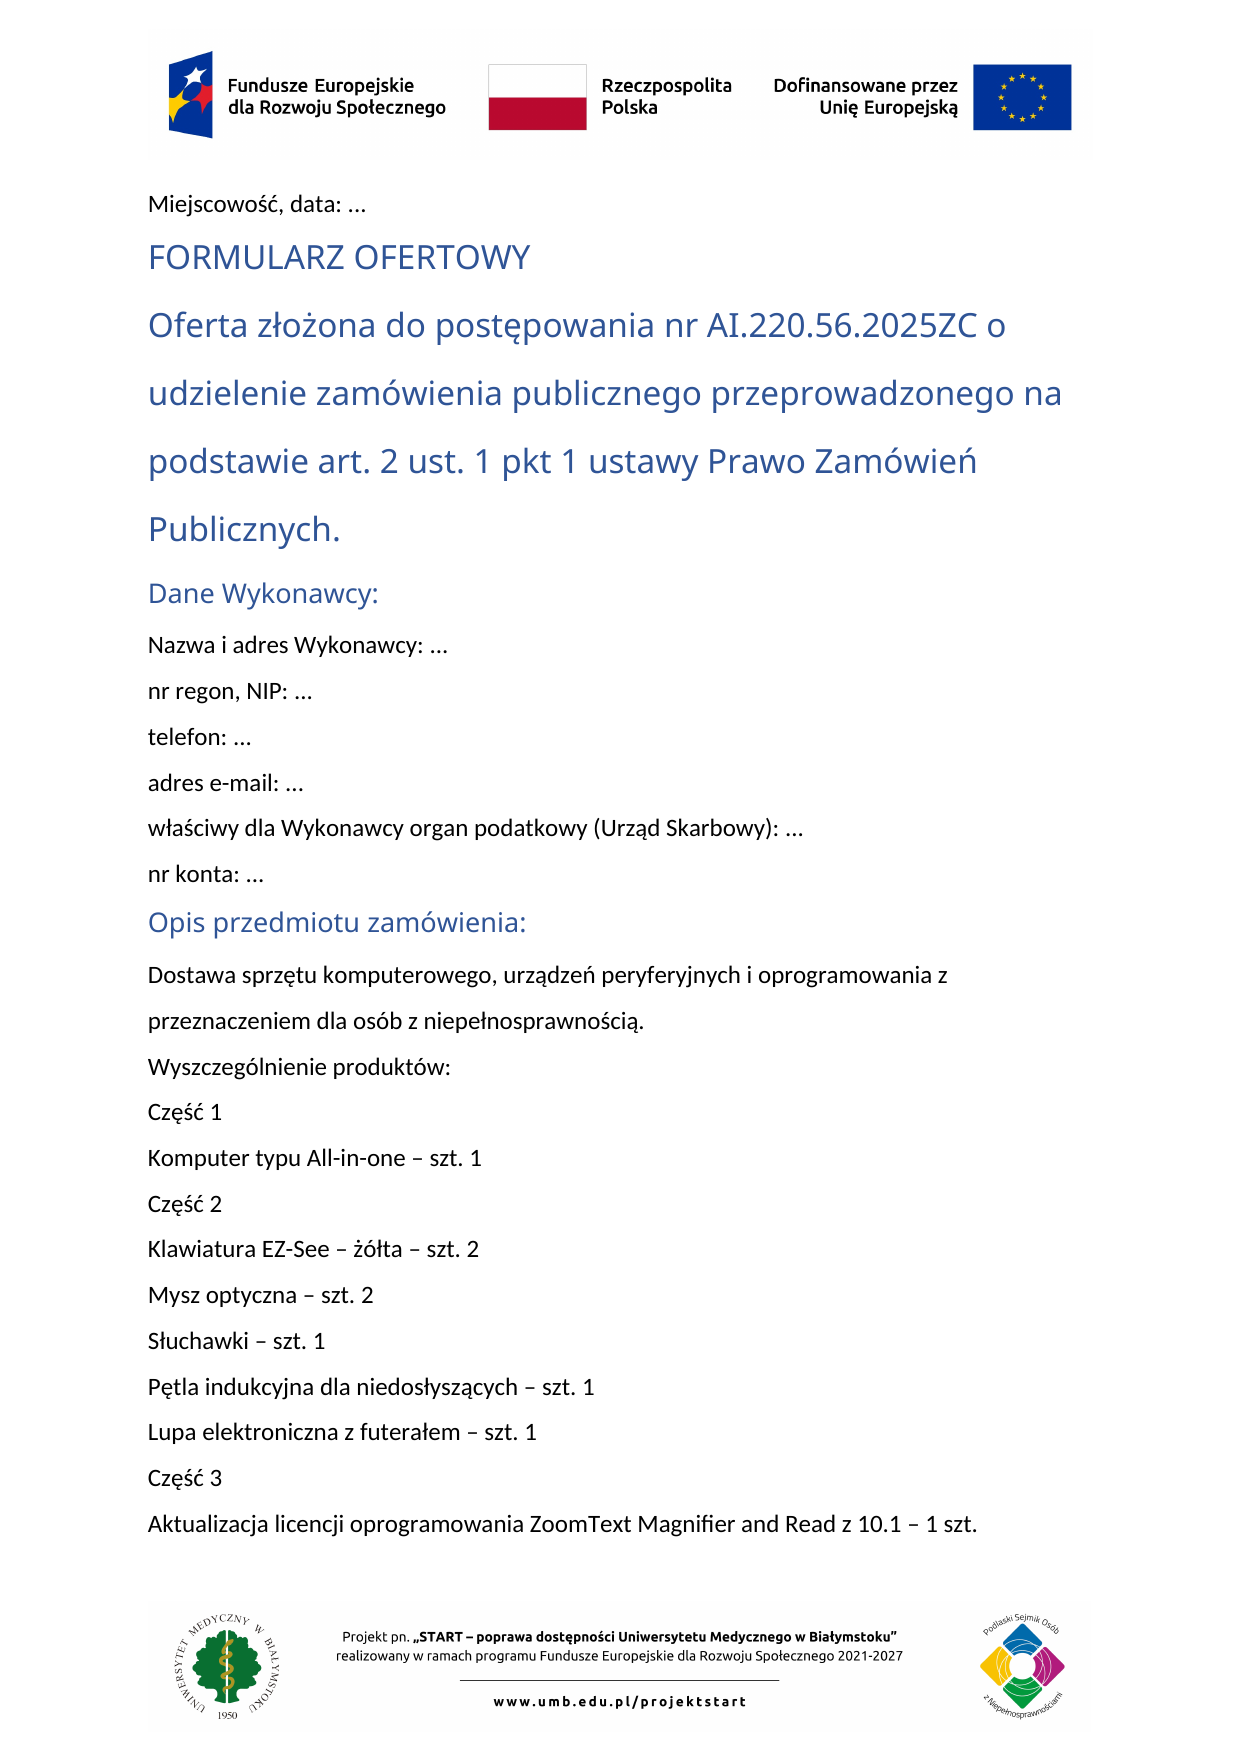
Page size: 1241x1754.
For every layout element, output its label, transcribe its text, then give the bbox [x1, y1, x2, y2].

text telefon: ... [148, 721, 1093, 752]
text Miejscowość, data: ... [148, 188, 1093, 218]
picture [147, 29, 1093, 160]
subtitle Oferta złożona do postępowania nr AI.220.56.2025ZC o udzielenie zamówienia publicznego przeprowadzonego na podstawie art. 2 ust. 1 pkt 1 ustawy Prawo Zamówień Publicznych. [148, 302, 1093, 552]
text Wyszczególnienie produktów: [148, 1051, 1093, 1081]
text Część 3 [148, 1462, 1093, 1493]
subtitle Opis przedmiotu zamówienia: [148, 904, 1093, 941]
text Pętla indukcyjna dla niedosłyszących – szt. 1 [148, 1371, 1093, 1401]
subtitle Dane Wykonawcy: [148, 574, 1093, 611]
subtitle FORMULARZ OFERTOWY [148, 234, 1093, 279]
text Klawiatura EZ-See – żółta – szt. 2 [148, 1234, 1093, 1264]
text Lupa elektroniczna z futerałem – szt. 1 [148, 1417, 1093, 1447]
text nr regon, NIP: ... [148, 675, 1093, 706]
text Dostawa sprzętu komputerowego, urządzeń peryferyjnych i oprogramowania z przeznaczeniem dla osób z niepełnosprawnością. [148, 959, 1093, 1036]
text Nazwa i adres Wykonawcy: ... [148, 629, 1093, 660]
text właściwy dla Wykonawcy organ podatkowy (Urząd Skarbowy): ... [148, 812, 1093, 843]
text nr konta: ... [148, 858, 1093, 889]
picture [147, 1601, 1092, 1732]
text Część 2 [148, 1188, 1093, 1218]
text Mysz optyczna – szt. 2 [148, 1279, 1093, 1310]
text adres e-mail: ... [148, 767, 1093, 797]
text Komputer typu All-in-one – szt. 1 [148, 1142, 1093, 1173]
text Słuchawki – szt. 1 [148, 1325, 1093, 1356]
text Aktualizacja licencji oprogramowania ZoomText Magnifier and Read z 10.1 – 1 szt. [148, 1508, 1093, 1538]
text Część 1 [148, 1096, 1093, 1127]
